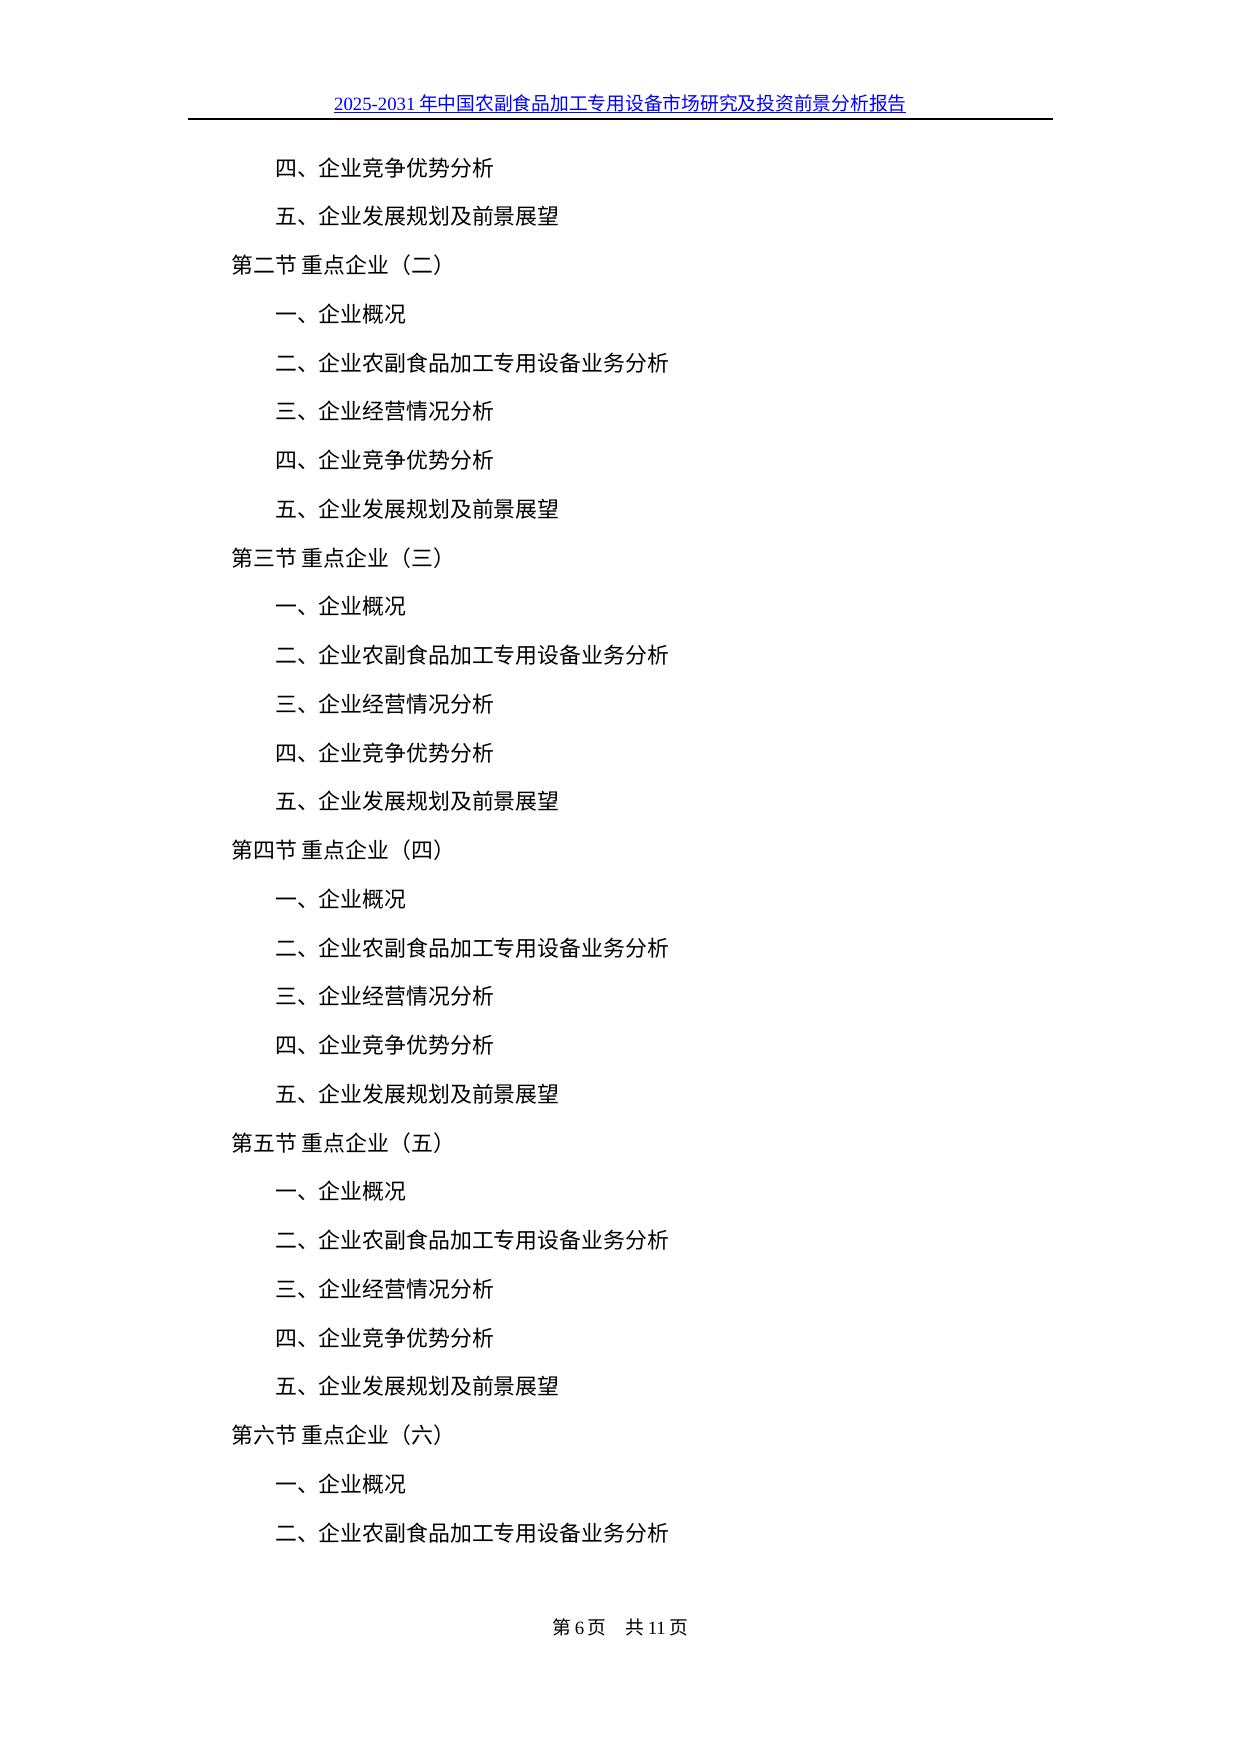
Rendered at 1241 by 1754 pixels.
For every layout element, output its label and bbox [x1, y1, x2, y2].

text [187, 150, 1053, 1548]
